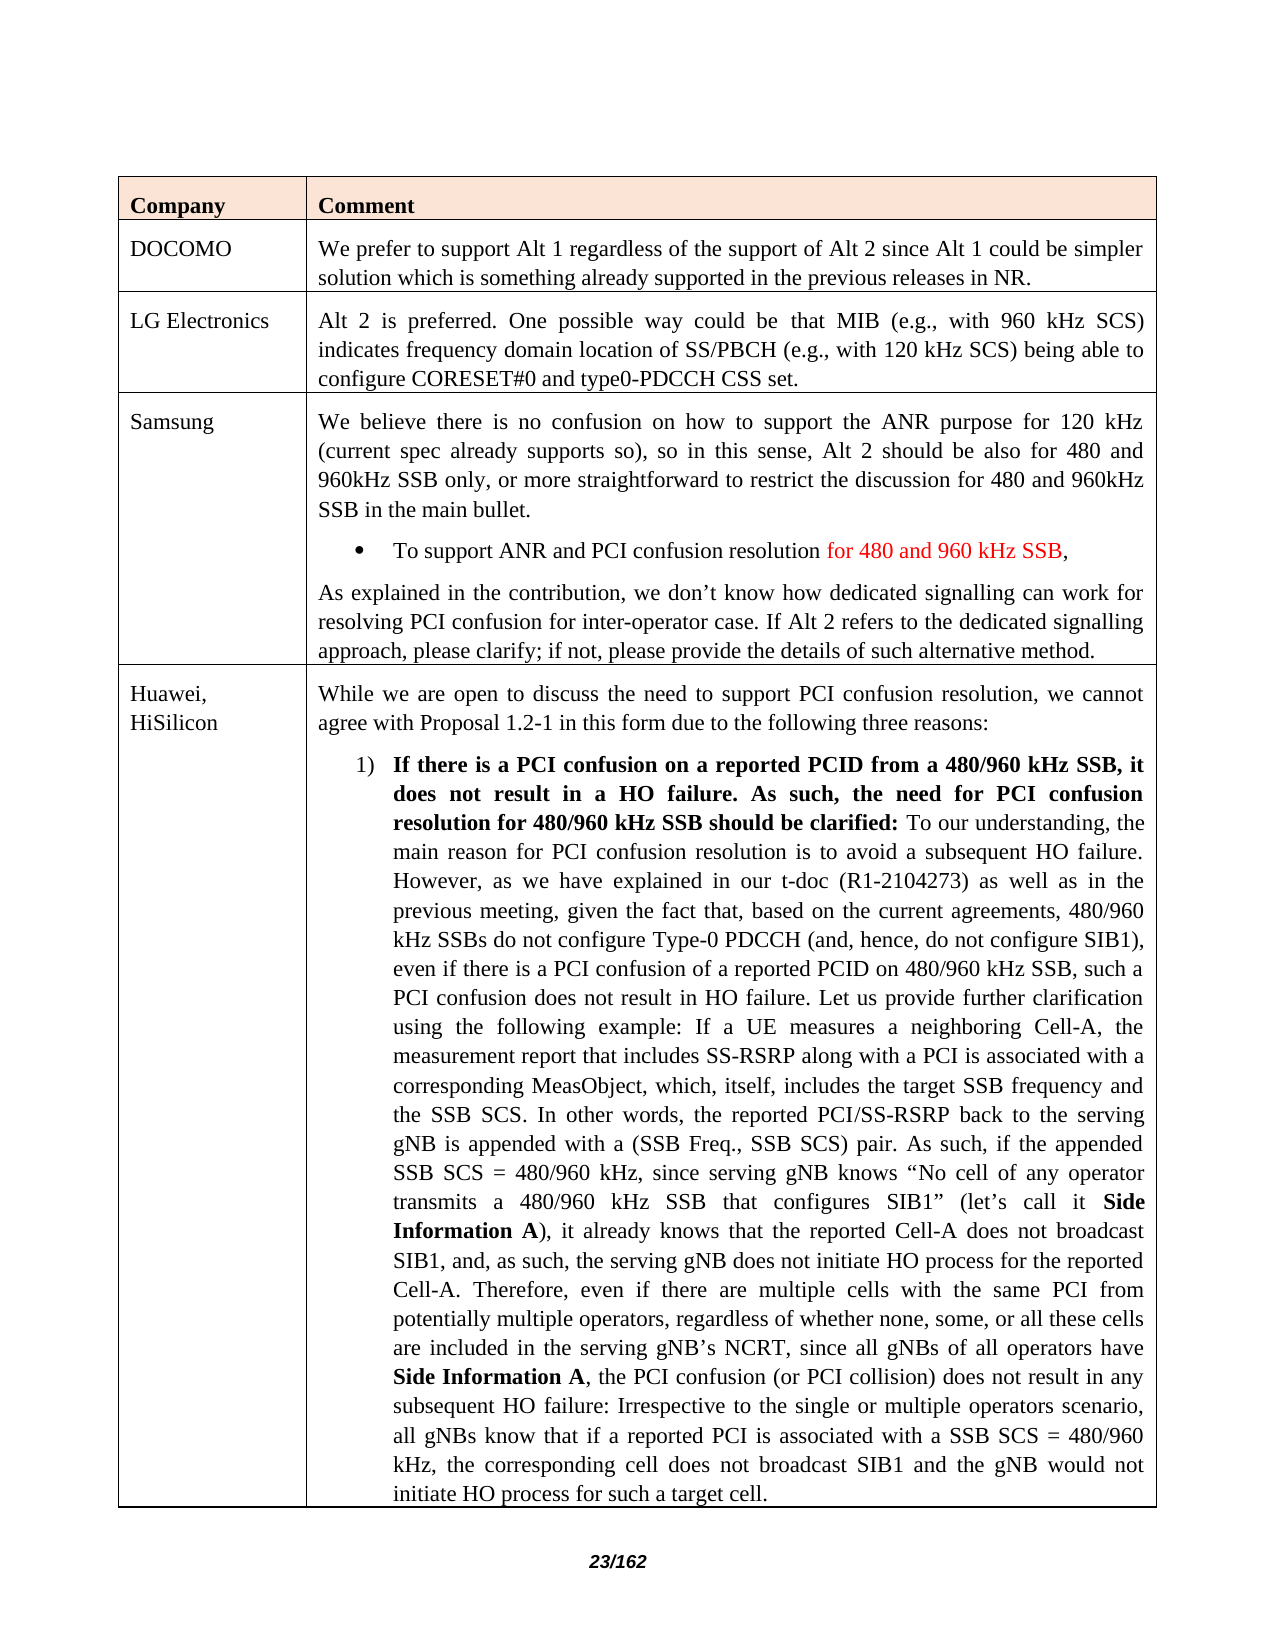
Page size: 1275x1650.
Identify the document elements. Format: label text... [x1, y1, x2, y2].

table_cell We prefer to support Alt 1 regardless of the support of Alt 2 since Alt 1 could be simpler solution which is something already supported in the previous releases in NR. [307, 220, 1156, 291]
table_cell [307, 665, 1156, 1506]
table_header Comment [307, 177, 1156, 219]
table_cell Alt 2 is preferred. One possible way could be that MIB (e.g., with 960 kHz SCS) indicates frequency domain location of SS/PBCH (e.g., with 120 kHz SCS) being able to configure CORESET#0 and type0-PDCCH CSS set. [307, 292, 1156, 392]
table_cell We believe there is no confusion on how to support the ANR purpose for 120 kHz (current spec already supports so), so in this sense, Alt 2 should be also for 480 and 960kHz SSB only, or more straightforward to restrict the discussion for 480 and 960kHz SSB in the main bullet. To support ANR and PCI confusion resolution for 480 and 960 kHz SSB, As explained in the contribution, we don’t know how dedicated signalling can work for resolving PCI confusion for inter-operator case. If Alt 2 refers to the dedicated signalling approach, please clarify; if not, please provide the details of such alternative method. [307, 393, 1156, 664]
table_header Company [119, 177, 306, 219]
table_cell Samsung [119, 393, 306, 664]
table_cell DOCOMO [119, 220, 306, 291]
table_cell Huawei, HiSilicon [119, 665, 306, 1506]
table_cell LG Electronics [119, 292, 306, 392]
